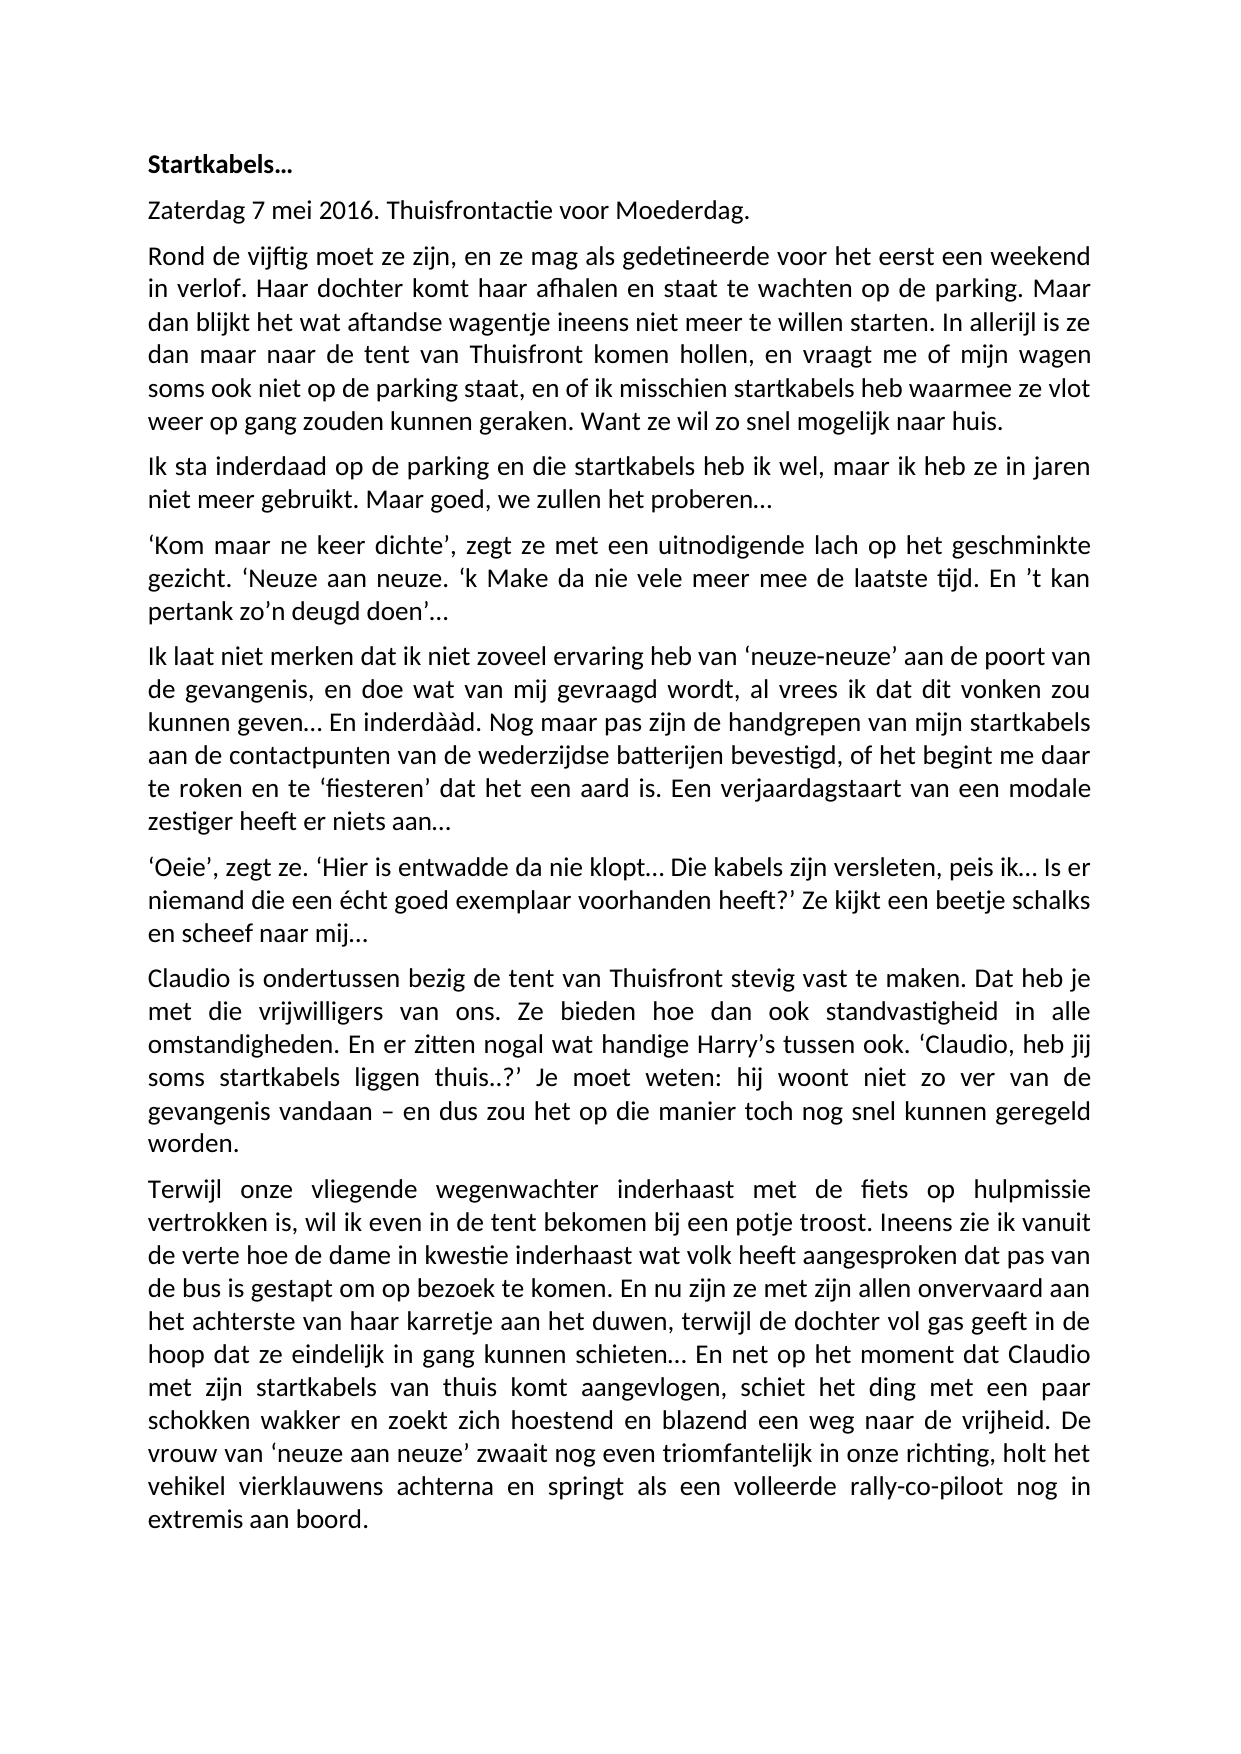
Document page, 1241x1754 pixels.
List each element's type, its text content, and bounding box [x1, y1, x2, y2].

text ‘Oeie’, zegt ze. ‘Hier is entwadde da nie klopt… Die kabels zijn versleten, peis ik… Is er niemand die een écht goed exemplaar voorhanden heeft?’ Ze kijkt een beetje schalks en scheef naar mij… [148, 850, 1093, 949]
text Rond de vijftig moet ze zijn, en ze mag als gedetineerde voor het eerst een weekend in verlof. Haar dochter komt haar afhalen en staat te wachten op de parking. Maar dan blijkt het wat aftandse wagentje ineens niet meer te willen starten. In allerijl is ze dan maar naar de tent van Thuisfront komen hollen, en vraagt me of mijn wagen soms ook niet op de parking staat, en of ik misschien startkabels heb waarmee ze vlot weer op gang zouden kunnen geraken. Want ze wil zo snel mogelijk naar huis. [148, 239, 1093, 437]
text Zaterdag 7 mei 2016. Thuisfrontactie voor Moederdag. [148, 193, 1093, 226]
text Claudio is ondertussen bezig de tent van Thuisfront stevig vast te maken. Dat heb je met die vrijwilligers van ons. Ze bieden hoe dan ook standvastigheid in alle omstandigheden. En er zitten nogal wat handige Harry’s tussen ook. ‘Claudio, heb jij soms startkabels liggen thuis..?’ Je moet weten: hij woont niet zo ver van de gevangenis vandaan – en dus zou het op die manier toch nog snel kunnen geregeld worden. [148, 962, 1093, 1160]
text ‘Kom maar ne keer dichte’, zegt ze met een uitnodigende lach op het geschminkte gezicht. ‘Neuze aan neuze. ‘k Make da nie vele meer mee de laatste tijd. En ’t kan pertank zo’n deugd doen’… [148, 528, 1093, 627]
text Startkabels… [148, 148, 1093, 181]
text Ik sta inderdaad op de parking en die startkabels heb ik wel, maar ik heb ze in jaren niet meer gebruikt. Maar goed, we zullen het proberen… [148, 449, 1093, 515]
text Terwijl onze vliegende wegenwachter inderhaast met de fiets op hulpmissie vertrokken is, wil ik even in de tent bekomen bij een potje troost. Ineens zie ik vanuit de verte hoe de dame in kwestie inderhaast wat volk heeft aangesproken dat pas van de bus is gestapt om op bezoek te komen. En nu zijn ze met zijn allen onvervaard aan het achterste van haar karretje aan het duwen, terwijl de dochter vol gas geeft in de hoop dat ze eindelijk in gang kunnen schieten… En net op het moment dat Claudio met zijn startkabels van thuis komt aangevlogen, schiet het ding met een paar schokken wakker en zoekt zich hoestend en blazend een weg naar de vrijheid. De vrouw van ‘neuze aan neuze’ zwaait nog even triomfantelijk in onze richting, holt het vehikel vierklauwens achterna en springt als een volleerde rally-co-piloot nog in extremis aan boord. [148, 1172, 1093, 1535]
text Ik laat niet merken dat ik niet zoveel ervaring heb van ‘neuze-neuze’ aan de poort van de gevangenis, en doe wat van mij gevraagd wordt, al vrees ik dat dit vonken zou kunnen geven… En inderdààd. Nog maar pas zijn de handgrepen van mijn startkabels aan de contactpunten van de wederzijdse batterijen bevestigd, of het begint me daar te roken en te ‘fiesteren’ dat het een aard is. Een verjaardagstaart van een modale zestiger heeft er niets aan… [148, 639, 1093, 837]
